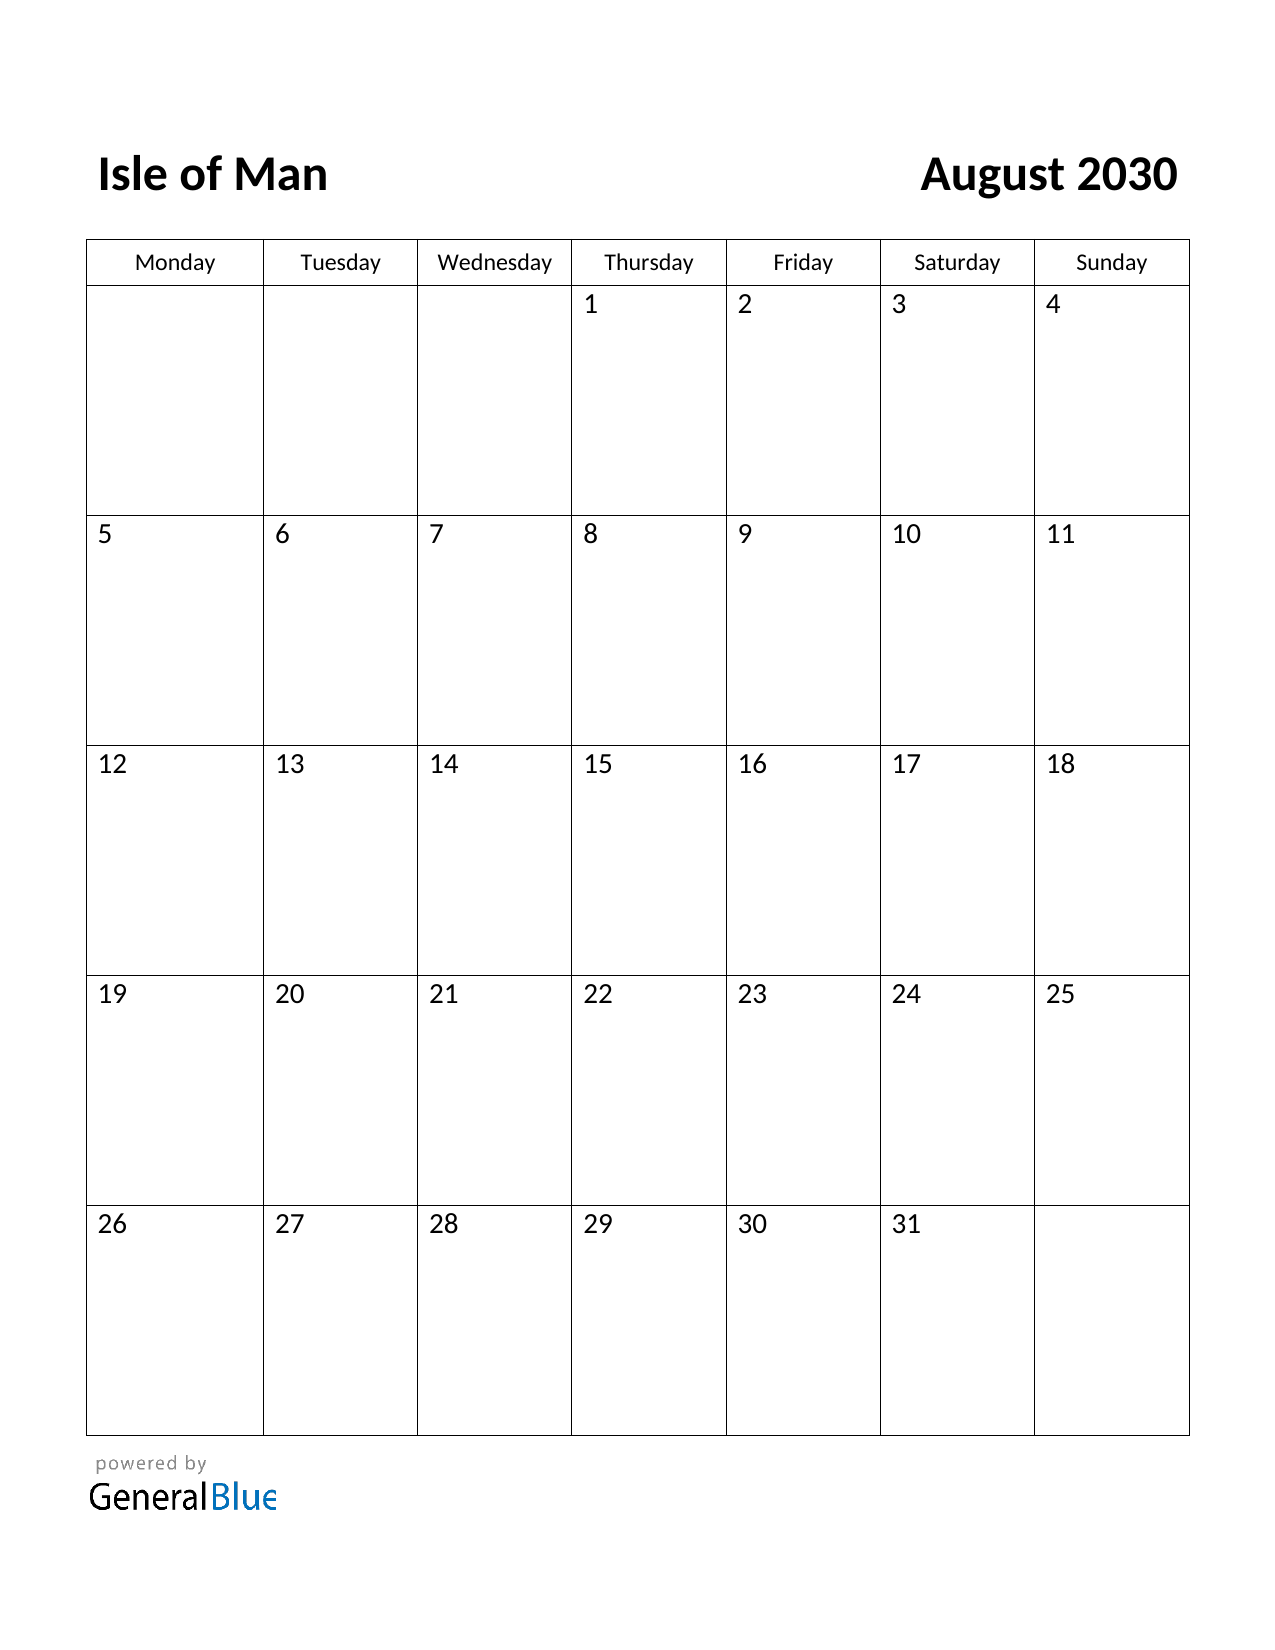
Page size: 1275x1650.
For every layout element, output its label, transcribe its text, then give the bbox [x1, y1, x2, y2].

table_cell [881, 1008, 1034, 1204]
table_cell [572, 778, 726, 974]
table_cell 28 [418, 1206, 571, 1238]
table_cell 7 [418, 516, 571, 548]
table_cell 21 [418, 976, 571, 1008]
table_cell 5 [87, 516, 263, 548]
table_cell [264, 778, 417, 974]
table_cell [881, 548, 1034, 744]
table_cell 10 [881, 516, 1034, 548]
table_cell [418, 1238, 571, 1434]
table_cell 4 [1035, 286, 1189, 318]
table_cell 26 [87, 1206, 263, 1238]
table_cell [264, 1008, 417, 1204]
table_cell [264, 1238, 417, 1434]
table_cell 13 [264, 746, 417, 778]
table_cell 12 [87, 746, 263, 778]
table_cell [87, 1238, 263, 1434]
table_cell [727, 1008, 880, 1204]
table_cell 9 [727, 516, 880, 548]
table_cell 15 [572, 746, 726, 778]
picture [88, 1452, 276, 1515]
table_cell 2 [727, 286, 880, 318]
table_cell 27 [264, 1206, 417, 1238]
table_cell 24 [881, 976, 1034, 1008]
table_cell [1035, 548, 1189, 744]
table_cell 1 [572, 286, 726, 318]
table_cell [1035, 1206, 1189, 1238]
table_cell 20 [264, 976, 417, 1008]
table_cell [881, 318, 1034, 514]
table_cell [1035, 318, 1189, 514]
table_cell 29 [572, 1206, 726, 1238]
table_cell [418, 548, 571, 744]
table_cell 30 [727, 1206, 880, 1238]
table_cell 31 [881, 1206, 1034, 1238]
table_cell 25 [1035, 976, 1189, 1008]
table_cell [881, 1238, 1034, 1434]
table_cell [87, 318, 263, 514]
table_cell Sunday [1035, 240, 1189, 284]
table_cell [727, 1238, 880, 1434]
table_cell [418, 318, 571, 514]
table_cell Friday [727, 240, 880, 284]
table_cell [264, 548, 417, 744]
table_cell [86, 1436, 1189, 1534]
table_cell [264, 318, 417, 514]
table_cell [1035, 1238, 1189, 1434]
table_cell [572, 318, 726, 514]
table_cell 23 [727, 976, 880, 1008]
table_cell [727, 318, 880, 514]
table_cell [1035, 778, 1189, 974]
table_cell Monday [87, 240, 263, 284]
table_cell 6 [264, 516, 417, 548]
table_cell [727, 548, 880, 744]
table_cell Thursday [572, 240, 726, 284]
table_cell [87, 286, 263, 318]
table_cell 8 [572, 516, 726, 548]
table_cell [264, 286, 417, 318]
table_cell [87, 548, 263, 744]
table_cell Tuesday [264, 240, 417, 284]
table_cell [572, 1008, 726, 1204]
table_cell Saturday [881, 240, 1034, 284]
table_cell [87, 1008, 263, 1204]
table_cell 22 [572, 976, 726, 1008]
table_cell [572, 1238, 726, 1434]
table_cell [572, 548, 726, 744]
table_cell 11 [1035, 516, 1189, 548]
table_header August 2030 [572, 105, 1189, 239]
table_cell 17 [881, 746, 1034, 778]
table_cell 3 [881, 286, 1034, 318]
table_cell [1035, 1008, 1189, 1204]
table_cell [418, 286, 571, 318]
table_cell [87, 778, 263, 974]
table_cell [418, 778, 571, 974]
table_cell Wednesday [418, 240, 571, 284]
table_cell [727, 778, 880, 974]
table_cell [418, 1008, 571, 1204]
table_cell [881, 778, 1034, 974]
table_cell 19 [87, 976, 263, 1008]
table_cell 18 [1035, 746, 1189, 778]
table_cell 16 [727, 746, 880, 778]
table_cell 14 [418, 746, 571, 778]
table_header Isle of Man [86, 105, 572, 239]
